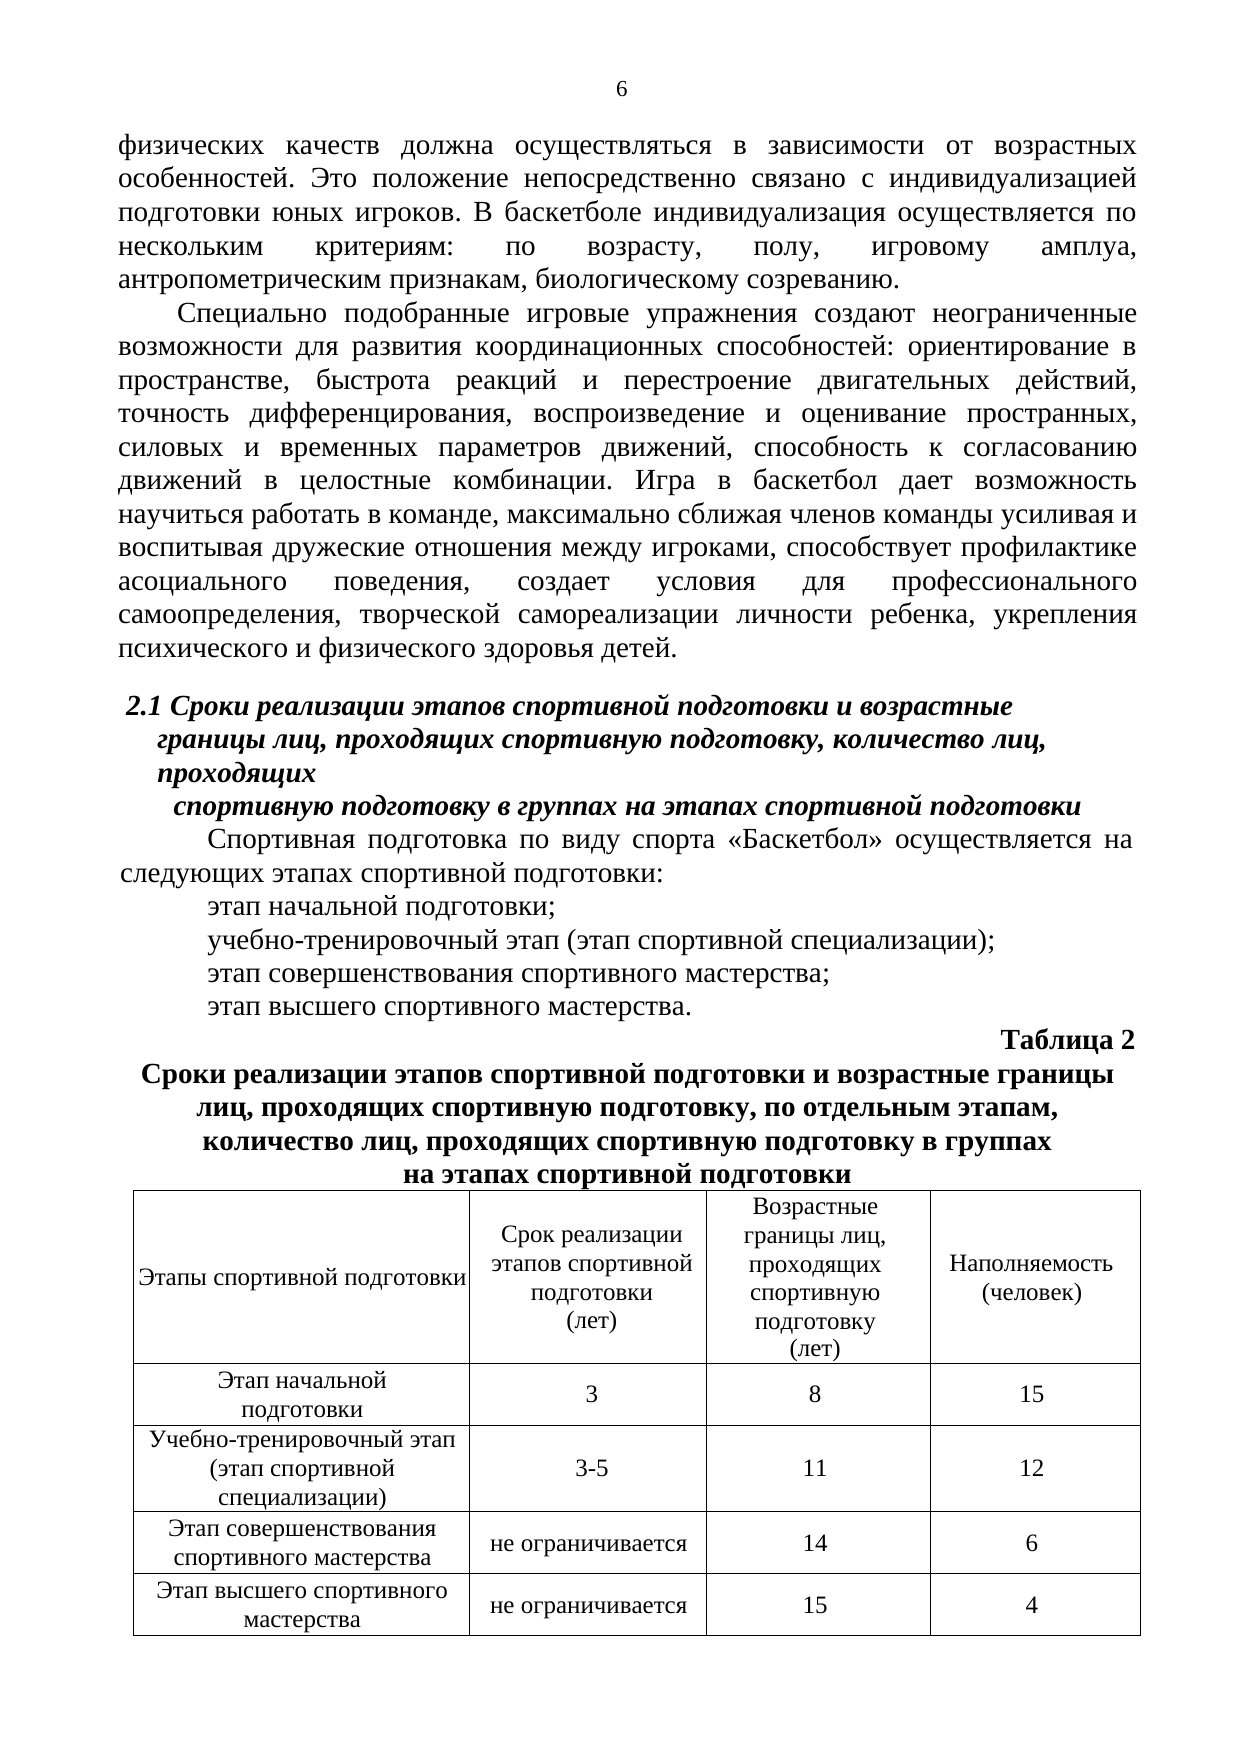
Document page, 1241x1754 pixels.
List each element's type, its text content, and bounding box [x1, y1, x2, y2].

subtitle Сроки реализации этапов спортивной подготовки и возрастные границы лиц, проходящих спортивную подготовку, количество лиц, проходящих [126, 688, 1128, 788]
text спортивную подготовку в группах на этапах спортивной подготовки [173, 788, 1221, 822]
table_cell 6 [931, 1512, 1140, 1573]
table_cell 11 [707, 1426, 930, 1511]
text физических качеств должна осуществляться в зависимости от возрастных особенностей. Это положение непосредственно связано с индивидуализацией подготовки юных игроков. В баскетболе индивидуализация осуществляется по нескольким критериям: по возрасту, полу, игровому амплуа, антропометрическим признакам, биологическому созреванию. [118, 127, 1137, 295]
table_cell Этап совершенствования спортивного мастерства [134, 1512, 469, 1573]
table_header Срок реализации этапов спортивной подготовки (лет) [470, 1191, 706, 1362]
table_cell 15 [707, 1574, 930, 1635]
text учебно-тренировочный этап (этап спортивной специализации); этап совершенствования спортивного мастерства; [207, 922, 997, 989]
table_cell 15 [931, 1364, 1140, 1424]
text Спортивная подготовка по виду спорта «Баскетбол» осуществляется на следующих этапах спортивной подготовки: [120, 822, 1157, 889]
text лиц, проходящих спортивную подготовку, по отдельным этапам, количество лиц, проходящих спортивную подготовку в группах на этапах спортивной подготовки [196, 1089, 1058, 1190]
table_cell Этап начальной подготовки [134, 1364, 469, 1424]
table_cell не ограничивается [470, 1574, 706, 1635]
table_cell Этап высшего спортивного мастерства [134, 1574, 469, 1635]
text этап высшего спортивного мастерства. [207, 989, 1221, 1022]
table_cell 14 [707, 1512, 930, 1573]
table_header Возрастные границы лиц, проходящих спортивную подготовку (лет) [707, 1191, 930, 1362]
table_header Наполняемость (человек) [931, 1191, 1140, 1362]
table_cell не ограничивается [470, 1512, 706, 1573]
table_cell 3-5 [470, 1426, 706, 1511]
table_cell Учебно-тренировочный этап (этап спортивной специализации) [134, 1426, 469, 1511]
table_header Этапы спортивной подготовки [134, 1191, 469, 1362]
table_cell 3 [470, 1364, 706, 1424]
table_cell 12 [931, 1426, 1140, 1511]
table_cell 8 [707, 1364, 930, 1424]
table_cell 4 [931, 1574, 1140, 1635]
text этап начальной подготовки; [207, 889, 1221, 922]
text Специально подобранные игровые упражнения создают неограниченные возможности для развития координационных способностей: ориентирование в пространстве, быстрота реакций и перестроение двигательных действий, точность дифференцирования, воспроизведение и оценивание пространных, силовых и временных параметров движений, способность к согласованию движений в целостные комбинации. Игра в баскетбол дает возможность научиться работать в команде, максимально сближая членов команды усиливая и воспитывая дружеские отношения между игроками, способствует профилактике асоциального поведения, создает условия для профессионального самоопределения, творческой самореализации личности ребенка, укрепления психического и физического здоровья детей. [118, 295, 1137, 664]
subtitle Таблица 2 Сроки реализации этапов спортивной подготовки и возрастные границы [141, 1022, 1137, 1089]
